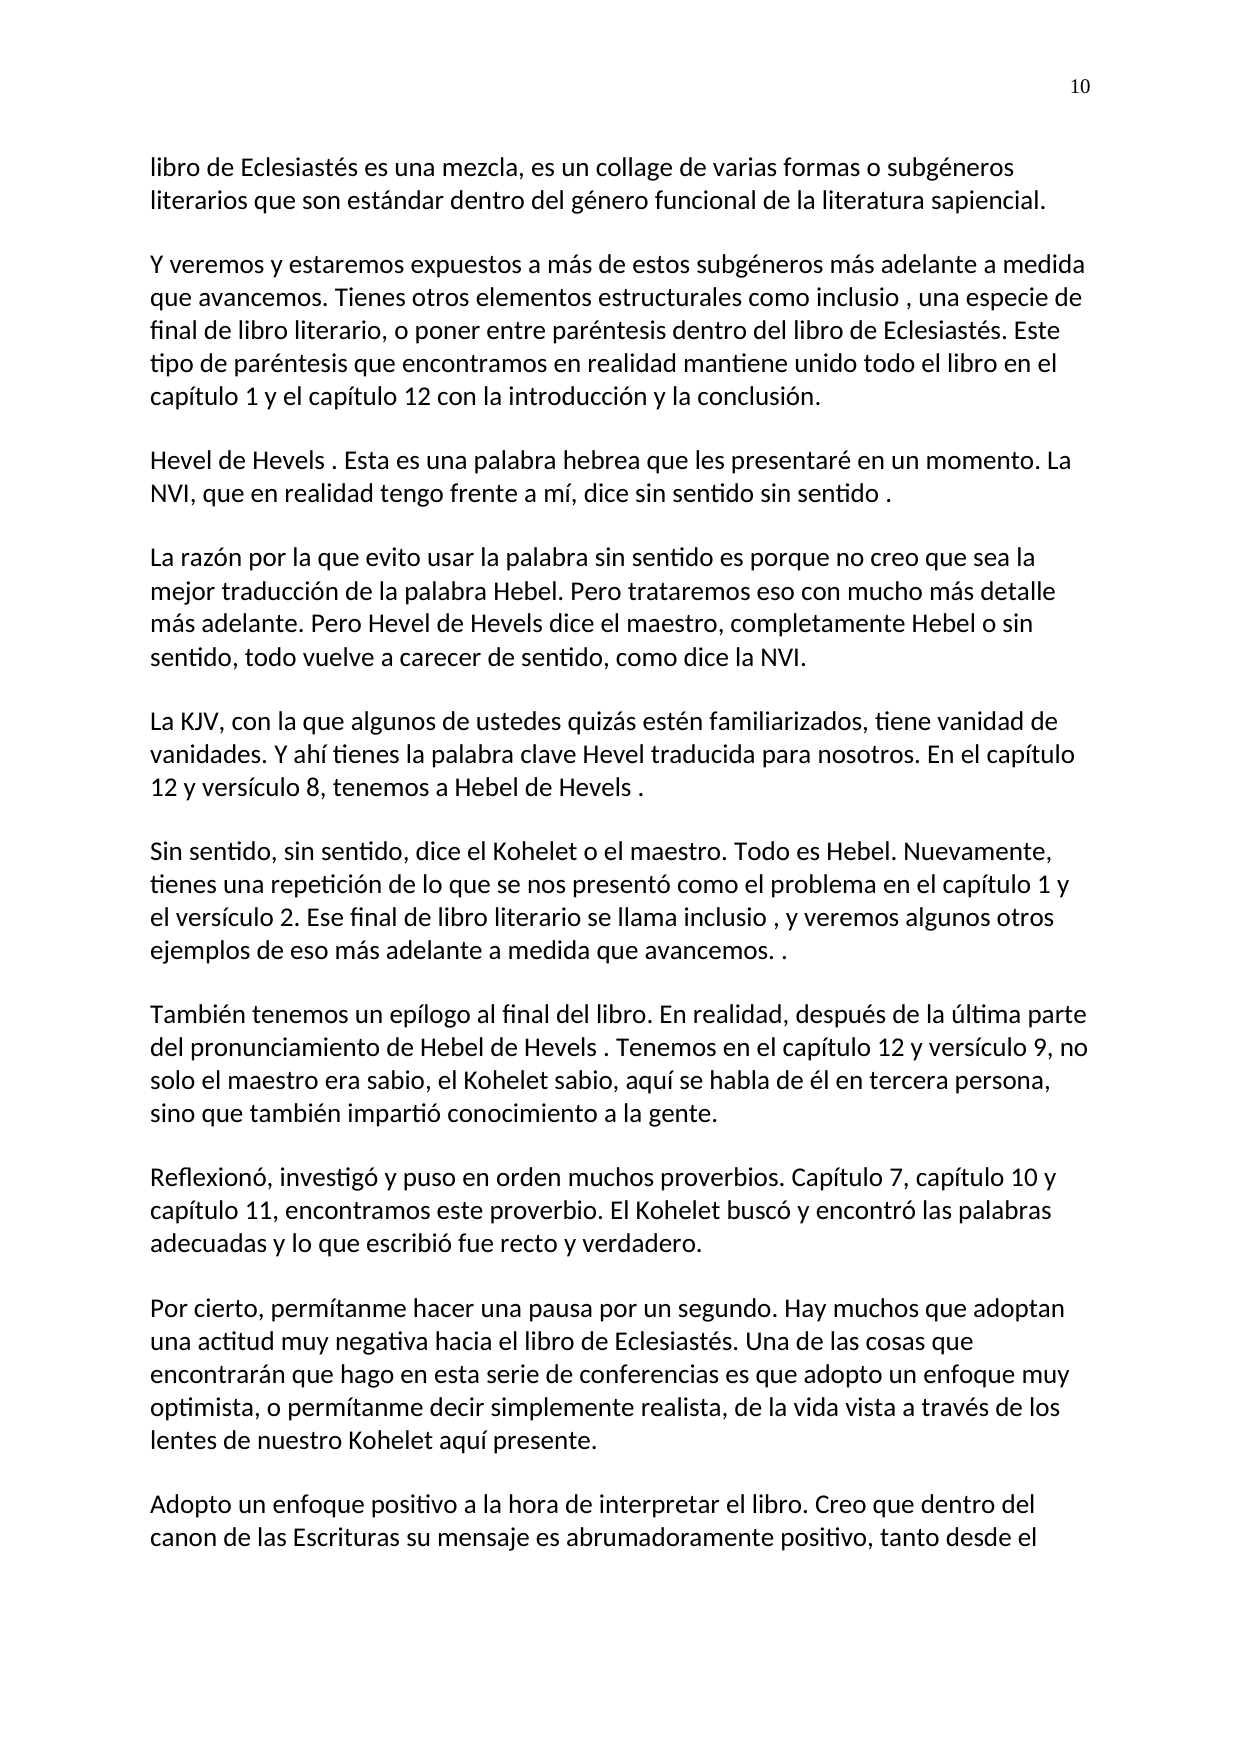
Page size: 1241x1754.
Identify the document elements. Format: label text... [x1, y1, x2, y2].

text Y veremos y estaremos expuestos a más de estos subgéneros más adelante a medida que avancemos. Tienes otros elementos estructurales como inclusio , una especie de final de libro literario, o poner entre paréntesis dentro del libro de Eclesiastés. Este tipo de paréntesis que encontramos en realidad mantiene unido todo el libro en el capítulo 1 y el capítulo 12 con la introducción y la conclusión. [150, 247, 1090, 412]
text Reflexionó, investigó y puso en orden muchos proverbios. Capítulo 7, capítulo 10 y capítulo 11, encontramos este proverbio. El Kohelet buscó y encontró las palabras adecuadas y lo que escribió fue recto y verdadero. [150, 1161, 1090, 1259]
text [150, 1487, 1090, 1553]
text También tenemos un epílogo al final del libro. En realidad, después de la última parte del pronunciamiento de Hebel de Hevels . Tenemos en el capítulo 12 y versículo 9, no solo el maestro era sabio, el Kohelet sabio, aquí se habla de él en tercera persona, sino que también impartió conocimiento a la gente. [150, 997, 1090, 1129]
text Sin sentido, sin sentido, dice el Kohelet o el maestro. Todo es Hebel. Nuevamente, tienes una repetición de lo que se nos presentó como el problema en el capítulo 1 y el versículo 2. Ese final de libro literario se llama inclusio , y veremos algunos otros ejemplos de eso más adelante a medida que avancemos. . [150, 834, 1090, 966]
text La KJV, con la que algunos de ustedes quizás estén familiarizados, tiene vanidad de vanidades. Y ahí tienes la palabra clave Hevel traducida para nosotros. En el capítulo 12 y versículo 8, tenemos a Hebel de Hevels . [150, 704, 1090, 803]
text Por cierto, permítanme hacer una pausa por un segundo. Hay muchos que adoptan una actitud muy negativa hacia el libro de Eclesiastés. Una de las cosas que encontrarán que hago en esta serie de conferencias es que adopto un enfoque muy optimista, o permítanme decir simplemente realista, de la vida vista a través de los lentes de nuestro Kohelet aquí presente. [150, 1291, 1090, 1456]
text La razón por la que evito usar la palabra sin sentido es porque no creo que sea la mejor traducción de la palabra Hebel. Pero trataremos eso con mucho más detalle más adelante. Pero Hevel de Hevels dice el maestro, completamente Hebel o sin sentido, todo vuelve a carecer de sentido, como dice la NVI. [150, 541, 1090, 673]
text Hevel de Hevels . Esta es una palabra hebrea que les presentaré en un momento. La NVI, que en realidad tengo frente a mí, dice sin sentido sin sentido . [150, 443, 1090, 509]
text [150, 150, 1090, 216]
